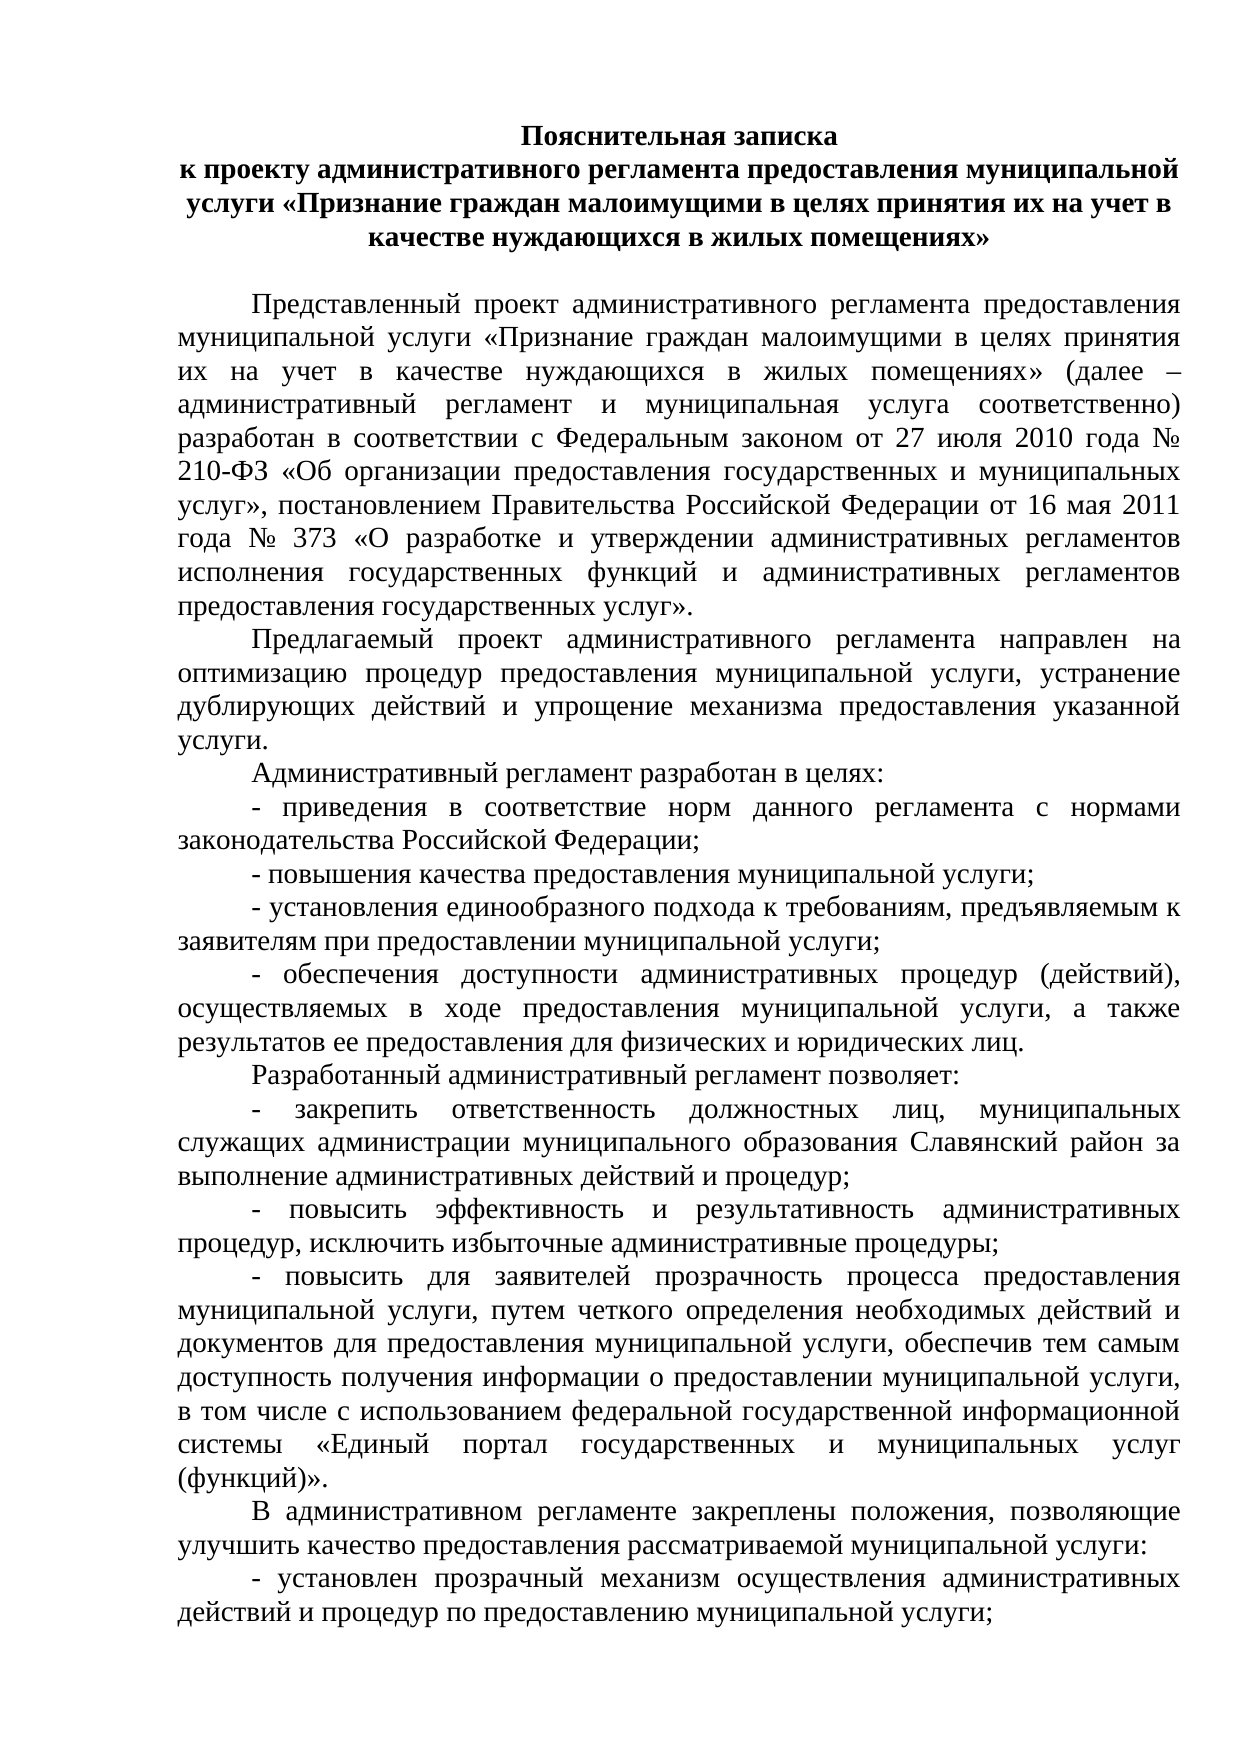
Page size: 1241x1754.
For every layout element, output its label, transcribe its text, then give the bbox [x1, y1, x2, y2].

text В административном регламенте закреплены положения, позволяющие улучшить качество предоставления рассматриваемой муниципальной услуги: [177, 1493, 1181, 1560]
text Административный регламент разработан в целях: [177, 755, 1181, 789]
text Разработанный административный регламент позволяет: [177, 1057, 1181, 1091]
text - повышения качества предоставления муниципальной услуги; [177, 856, 1181, 889]
text - установлен прозрачный механизм осуществления административных действий и процедур по предоставлению муниципальной услуги; [177, 1560, 1181, 1627]
text Предлагаемый проект административного регламента направлен на оптимизацию процедур предоставления муниципальной услуги, устранение дублирующих действий и упрощение механизма предоставления указанной услуги. [177, 621, 1181, 755]
text Пояснительная записка [177, 118, 1181, 152]
text - установления единообразного подхода к требованиям, предъявляемым к заявителям при предоставлении муниципальной услуги; [177, 889, 1181, 957]
text - обеспечения доступности административных процедур (действий), осуществляемых в ходе предоставления муниципальной услуги, а также результатов ее предоставления для физических и юридических лиц. [177, 957, 1181, 1057]
text - приведения в соответствие норм данного регламента с нормами законодательства Российской Федерации; [177, 789, 1181, 856]
text - повысить для заявителей прозрачность процесса предоставления муниципальной услуги, путем четкого определения необходимых действий и документов для предоставления муниципальной услуги, обеспечив тем самым доступность получения информации о предоставлении муниципальной услуги, в том числе с использованием федеральной государственной информационной системы «Единый портал государственных и муниципальных услуг (функций)». [177, 1258, 1181, 1493]
text к проекту административного регламента предоставления муниципальной услуги «Признание граждан малоимущими в целях принятия их на учет в качестве нуждающихся в жилых помещениях» [177, 152, 1181, 252]
text Представленный проект административного регламента предоставления муниципальной услуги «Признание граждан малоимущими в целях принятия их на учет в качестве нуждающихся в жилых помещениях» (далее – административный регламент и муниципальная услуга соответственно) разработан в соответствии с Федеральным законом от 27 июля 2010 года № 210-ФЗ «Об организации предоставления государственных и муниципальных услуг», постановлением Правительства Российской Федерации от 16 мая 2011 года № 373 «О разработке и утверждении административных регламентов исполнения государственных функций и административных регламентов предоставления государственных услуг». [177, 286, 1181, 621]
text - повысить эффективность и результативность административных процедур, исключить избыточные административные процедуры; [177, 1191, 1181, 1258]
text - закрепить ответственность должностных лиц, муниципальных служащих администрации муниципального образования Славянский район за выполнение административных действий и процедур; [177, 1091, 1181, 1191]
